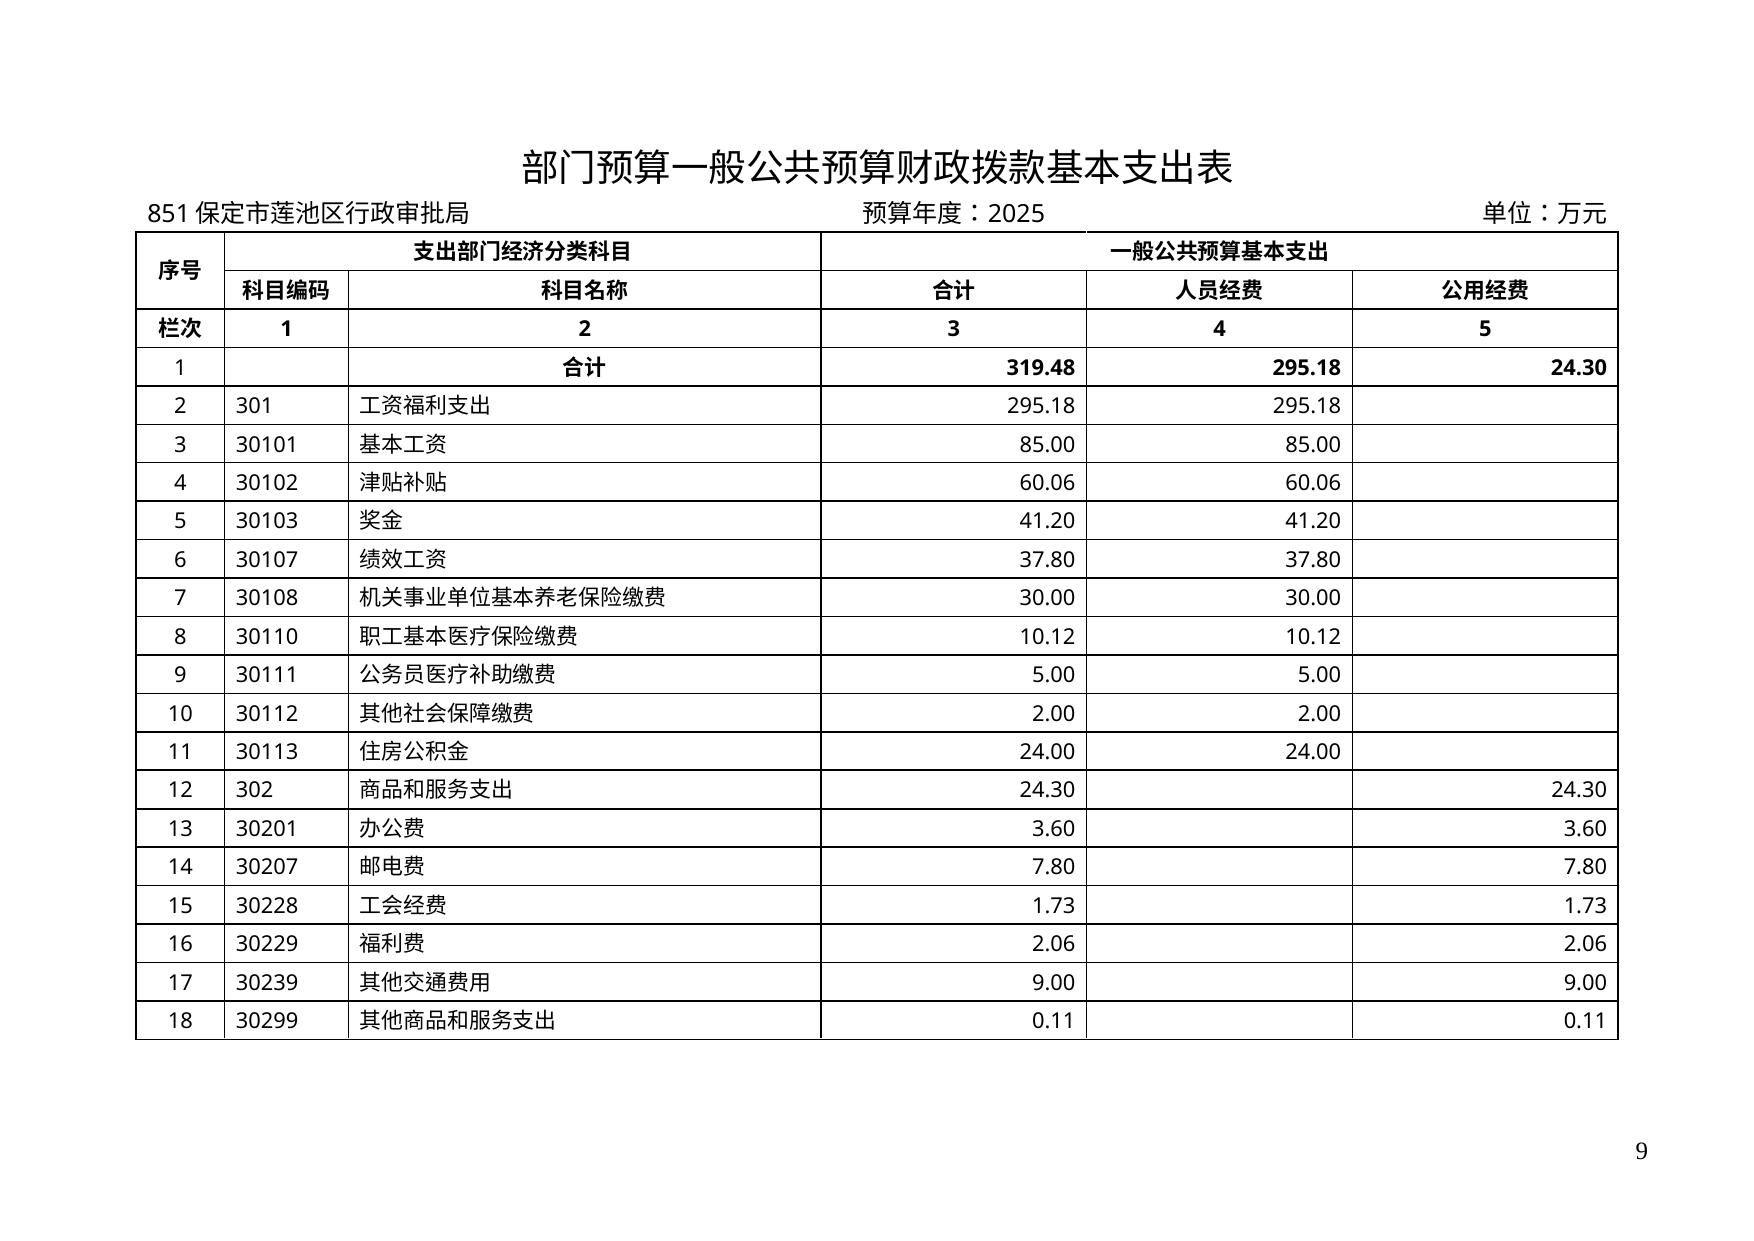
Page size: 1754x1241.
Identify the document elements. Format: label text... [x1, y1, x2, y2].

table_cell 30103 [225, 502, 348, 539]
table_cell 30207 [225, 848, 348, 885]
table_header 预算年度：2025 [822, 195, 1086, 231]
table_cell 30.00 [1087, 579, 1352, 616]
table_cell [1353, 502, 1617, 539]
table_cell 1.73 [1353, 886, 1617, 923]
table_cell 24.30 [822, 771, 1086, 808]
table_cell 商品和服务支出 [349, 771, 820, 808]
table_cell [1353, 425, 1617, 462]
table_cell 60.06 [1087, 463, 1352, 500]
table_cell 邮电费 [349, 848, 820, 885]
table_cell [1087, 925, 1352, 962]
table_cell 其他社会保障缴费 [349, 694, 820, 731]
table_cell 13 [137, 810, 224, 846]
table_cell 85.00 [822, 425, 1086, 462]
table_cell 9.00 [822, 963, 1086, 1000]
table_cell 3 [822, 310, 1086, 347]
table_cell 85.00 [1087, 425, 1352, 462]
table_cell [1353, 694, 1617, 731]
table_cell 支出部门经济分类科目 [225, 233, 820, 270]
table_cell 30201 [225, 810, 348, 846]
table_cell 9.00 [1353, 963, 1617, 1000]
table_cell 37.80 [1087, 540, 1352, 577]
table_cell 工资福利支出 [349, 387, 820, 423]
table_cell 绩效工资 [349, 540, 820, 577]
table_cell 6 [137, 540, 224, 577]
table_cell [1353, 617, 1617, 654]
table_cell [1087, 771, 1352, 808]
table_cell [1087, 810, 1352, 846]
table_cell 16 [137, 925, 224, 962]
table_cell 11 [137, 733, 224, 769]
table_cell 2 [349, 310, 820, 347]
table_cell 奖金 [349, 502, 820, 539]
table_cell [1353, 387, 1617, 423]
table_cell 4 [137, 463, 224, 500]
table_cell 30108 [225, 579, 348, 616]
table_cell 37.80 [822, 540, 1086, 577]
table_cell 295.18 [1087, 387, 1352, 423]
table_cell 津贴补贴 [349, 463, 820, 500]
table_cell 5 [137, 502, 224, 539]
table_cell 10.12 [1087, 617, 1352, 654]
table_cell 24.30 [1353, 771, 1617, 808]
table_cell 15 [137, 886, 224, 923]
table_cell 4 [1087, 310, 1352, 347]
table_cell 10.12 [822, 617, 1086, 654]
table_cell 60.06 [822, 463, 1086, 500]
table_cell 栏次 [137, 310, 224, 347]
table_cell 319.48 [822, 348, 1086, 385]
table_cell 5 [1353, 310, 1617, 347]
table_cell 2.06 [822, 925, 1086, 962]
table_cell 14 [137, 848, 224, 885]
table_cell 其他交通费用 [349, 963, 820, 1000]
table_cell 30239 [225, 963, 348, 1000]
table_cell 24.00 [822, 733, 1086, 769]
table_cell 合计 [349, 348, 820, 385]
table_cell 30111 [225, 656, 348, 692]
table_cell [1353, 733, 1617, 769]
table_cell 基本工资 [349, 425, 820, 462]
table_cell 30110 [225, 617, 348, 654]
table_cell 9 [137, 656, 224, 692]
table_cell 24.30 [1353, 348, 1617, 385]
table_cell 12 [137, 771, 224, 808]
table_cell 住房公积金 [349, 733, 820, 769]
table_cell 3 [137, 425, 224, 462]
table_cell 7 [137, 579, 224, 616]
table_cell 合计 [822, 271, 1086, 308]
table_cell 一般公共预算基本支出 [822, 233, 1617, 270]
table_cell 30101 [225, 425, 348, 462]
table_cell 30299 [225, 1002, 348, 1038]
text 部门预算一般公共预算财政拨款基本支出表 [106, 142, 1648, 193]
table_cell 7.80 [1353, 848, 1617, 885]
table_cell 7.80 [822, 848, 1086, 885]
table_cell 5.00 [1087, 656, 1352, 692]
table_cell 2.06 [1353, 925, 1617, 962]
table_cell 3.60 [1353, 810, 1617, 846]
table_cell [1087, 886, 1352, 923]
table_cell 295.18 [1087, 348, 1352, 385]
table_cell 302 [225, 771, 348, 808]
table_cell 5.00 [822, 656, 1086, 692]
table_cell 30113 [225, 733, 348, 769]
table_cell 295.18 [822, 387, 1086, 423]
table_cell 序号 [137, 233, 224, 308]
table_cell 工会经费 [349, 886, 820, 923]
table_cell [1087, 848, 1352, 885]
table_cell [1087, 963, 1352, 1000]
table_header 851保定市莲池区行政审批局 [137, 195, 820, 231]
table_cell 1.73 [822, 886, 1086, 923]
table_cell 2 [137, 387, 224, 423]
table_cell 30228 [225, 886, 348, 923]
table_cell 机关事业单位基本养老保险缴费 [349, 579, 820, 616]
table_cell 3.60 [822, 810, 1086, 846]
table_cell 公务员医疗补助缴费 [349, 656, 820, 692]
table_cell [1353, 540, 1617, 577]
table_cell 0.11 [822, 1002, 1086, 1038]
table_cell 41.20 [822, 502, 1086, 539]
table_cell [1087, 1002, 1352, 1038]
table_cell [225, 348, 348, 385]
table_cell 10 [137, 694, 224, 731]
table_cell 8 [137, 617, 224, 654]
table_cell 职工基本医疗保险缴费 [349, 617, 820, 654]
table_cell [1353, 656, 1617, 692]
table_cell 2.00 [822, 694, 1086, 731]
table_cell 科目编码 [225, 271, 348, 308]
table_cell 24.00 [1087, 733, 1352, 769]
table_cell 17 [137, 963, 224, 1000]
table_cell 0.11 [1353, 1002, 1617, 1038]
table_cell 公用经费 [1353, 271, 1617, 308]
table_header 单位：万元 [1087, 195, 1617, 231]
table_cell 18 [137, 1002, 224, 1038]
table_cell [1353, 463, 1617, 500]
table_cell 1 [225, 310, 348, 347]
table_cell [1353, 579, 1617, 616]
table_cell 人员经费 [1087, 271, 1352, 308]
table_cell 办公费 [349, 810, 820, 846]
table_cell 福利费 [349, 925, 820, 962]
table_cell 其他商品和服务支出 [349, 1002, 820, 1038]
table_cell 30112 [225, 694, 348, 731]
table_cell 科目名称 [349, 271, 820, 308]
table_cell 30.00 [822, 579, 1086, 616]
table_cell 30102 [225, 463, 348, 500]
table_cell 30107 [225, 540, 348, 577]
table_cell 41.20 [1087, 502, 1352, 539]
table_cell 2.00 [1087, 694, 1352, 731]
table_cell 301 [225, 387, 348, 423]
table_cell 30229 [225, 925, 348, 962]
table_cell 1 [137, 348, 224, 385]
